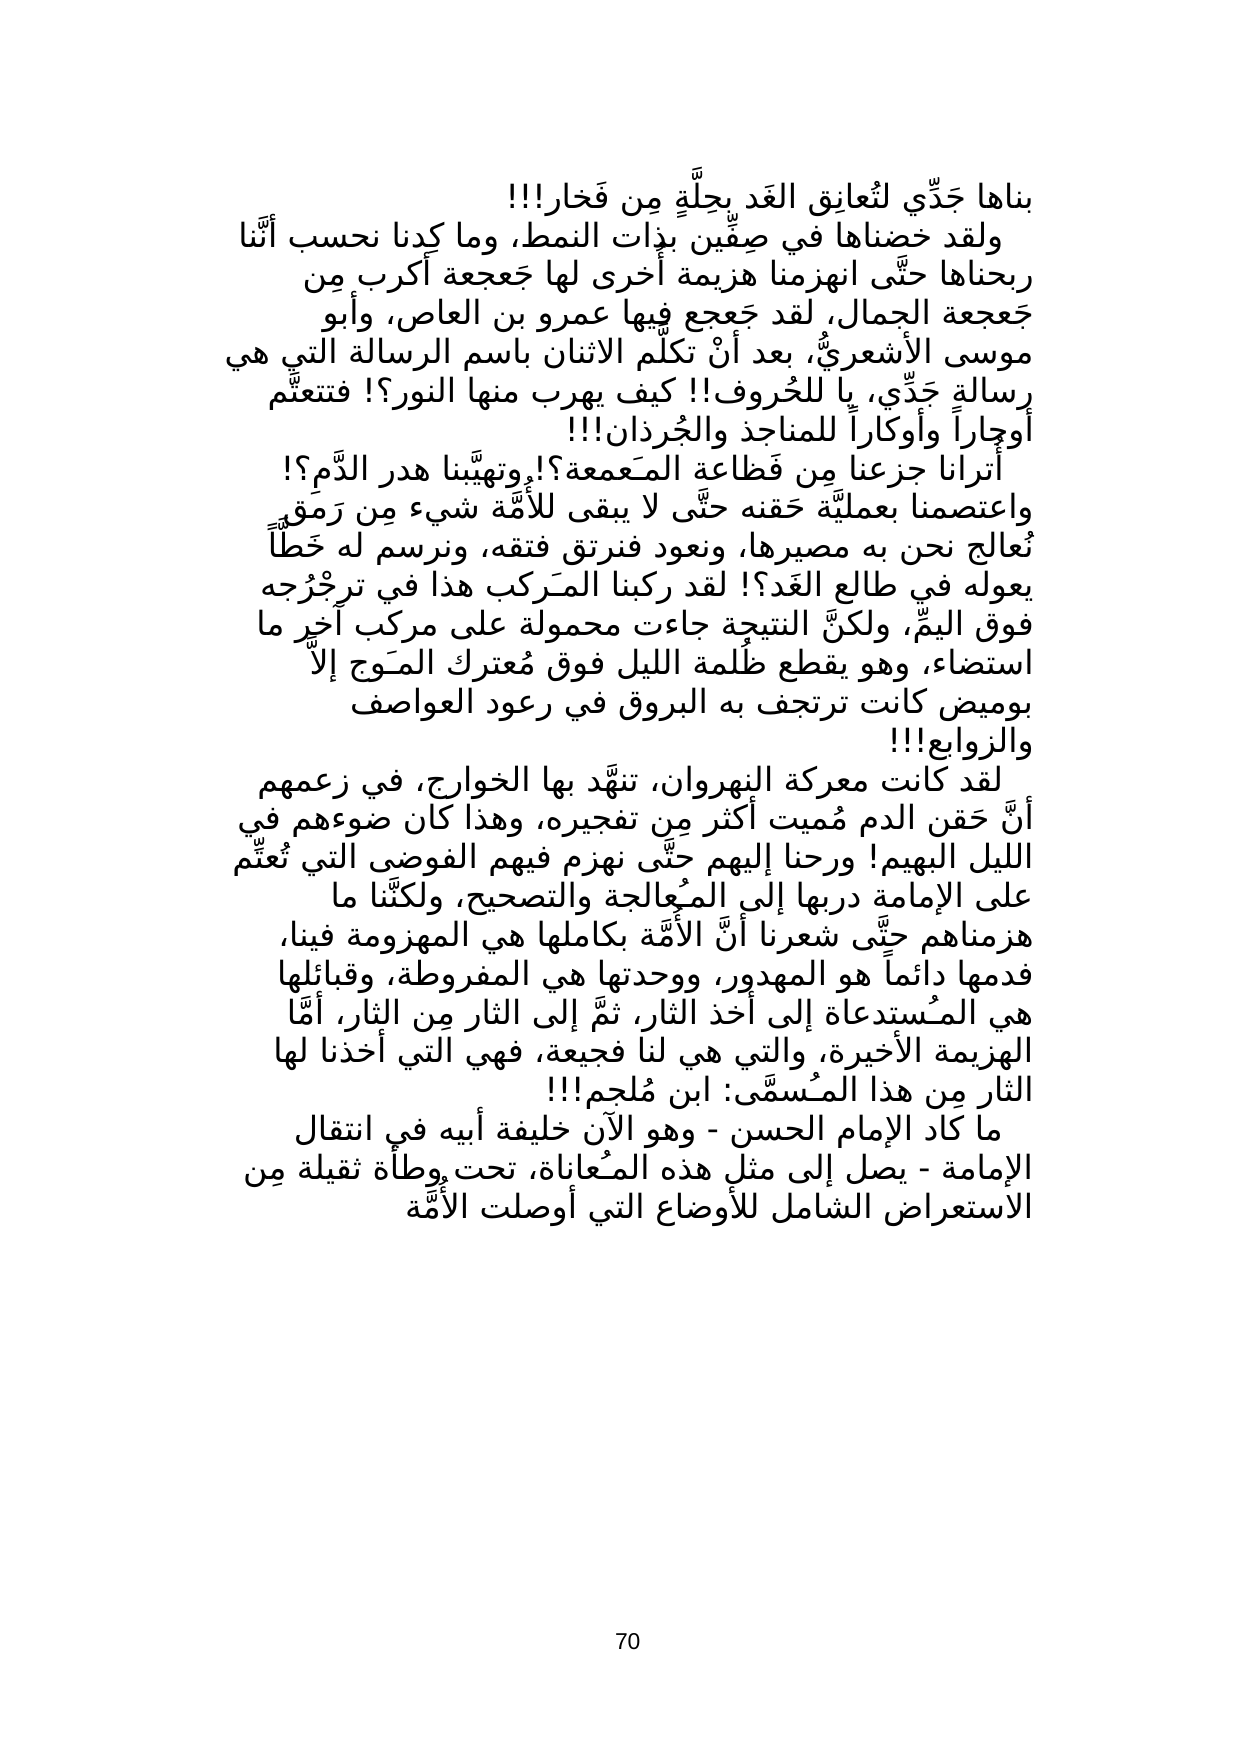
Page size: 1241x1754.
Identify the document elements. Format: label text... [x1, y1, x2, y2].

text بناها جَدِّي لتُعانِق الغَد بحِلَّةٍ مِن فَخار!!! [222, 177, 1033, 216]
text أُترانا جزعنا مِن فَظاعة المـَعمعة؟! وتهيَّبنا هدر الدَّمِ؟! واعتصمنا بعمليَّة حَقنه حتَّى لا يبقى للأُمَّة شيء مِن رَمق نُعالج نحن به مصيرها، ونعود فنرتق فتقه، ونرسم له خَطَّاً يعوله في طالع الغَد؟! لقد ركبنا المـَركب هذا في ترجْرُجه فوق اليمِّ، ولكنَّ النتيجة جاءت محمولة على مركب آخر ما استضاء، وهو يقطع ظُلمة الليل فوق مُعترك المـَوج إلاَّ بوميض كانت ترتجف به البروق في رعود العواصف والزوابع!!! [222, 449, 1033, 760]
text ولقد خضناها في صِفِّين بذات النمط، وما كِدنا نحسب أنَّنا ربحناها حتَّى انهزمنا هزيمة أُخرى لها جَعجعة أكرب مِن جَعجعة الجمال، لقد جَعجع فيها عمرو بن العاص، وأبو موسى الأشعريُّ، بعد أنْ تكلَّم الاثنان باسم الرسالة التي هي رسالة جَدِّي، يا للحُروف!! كيف يهرب منها النور؟! فتتعتَّم أوجاراً وأوكاراً للمناجذ والجُرذان!!! [222, 216, 1033, 449]
text ما كاد الإمام الحسن - وهو الآن خليفة أبيه في انتقال الإمامة - يصل إلى مثل هذه المـُعاناة، تحت وطأة ثقيلة مِن الاستعراض الشامل للأوضاع التي أوصلت الأُمَّة [222, 1110, 1033, 1226]
text لقد كانت معركة النهروان، تنهَّد بها الخوارج، في زعمهم أنَّ حَقن الدم مُميت أكثر مِن تفجيره، وهذا كان ضوءهم في الليل البهيم! ورحنا إليهم حتَّى نهزم فيهم الفوضى التي تُعتِّم على الإمامة دربها إلى المـُعالجة والتصحيح، ولكنَّنا ما هزمناهم حتَّى شعرنا أنَّ الأُمَّة بكاملها هي المهزومة فينا، فدمها دائماً هو المهدور، ووحدتها هي المفروطة، وقبائلها هي المـُستدعاة إلى أخذ الثار، ثمَّ إلى الثار مِن الثار، أمَّا الهزيمة الأخيرة، والتي هي لنا فجيعة، فهي التي أخذنا لها الثار مِن هذا المـُسمَّى: ابن مُلجم!!! [222, 760, 1033, 1110]
